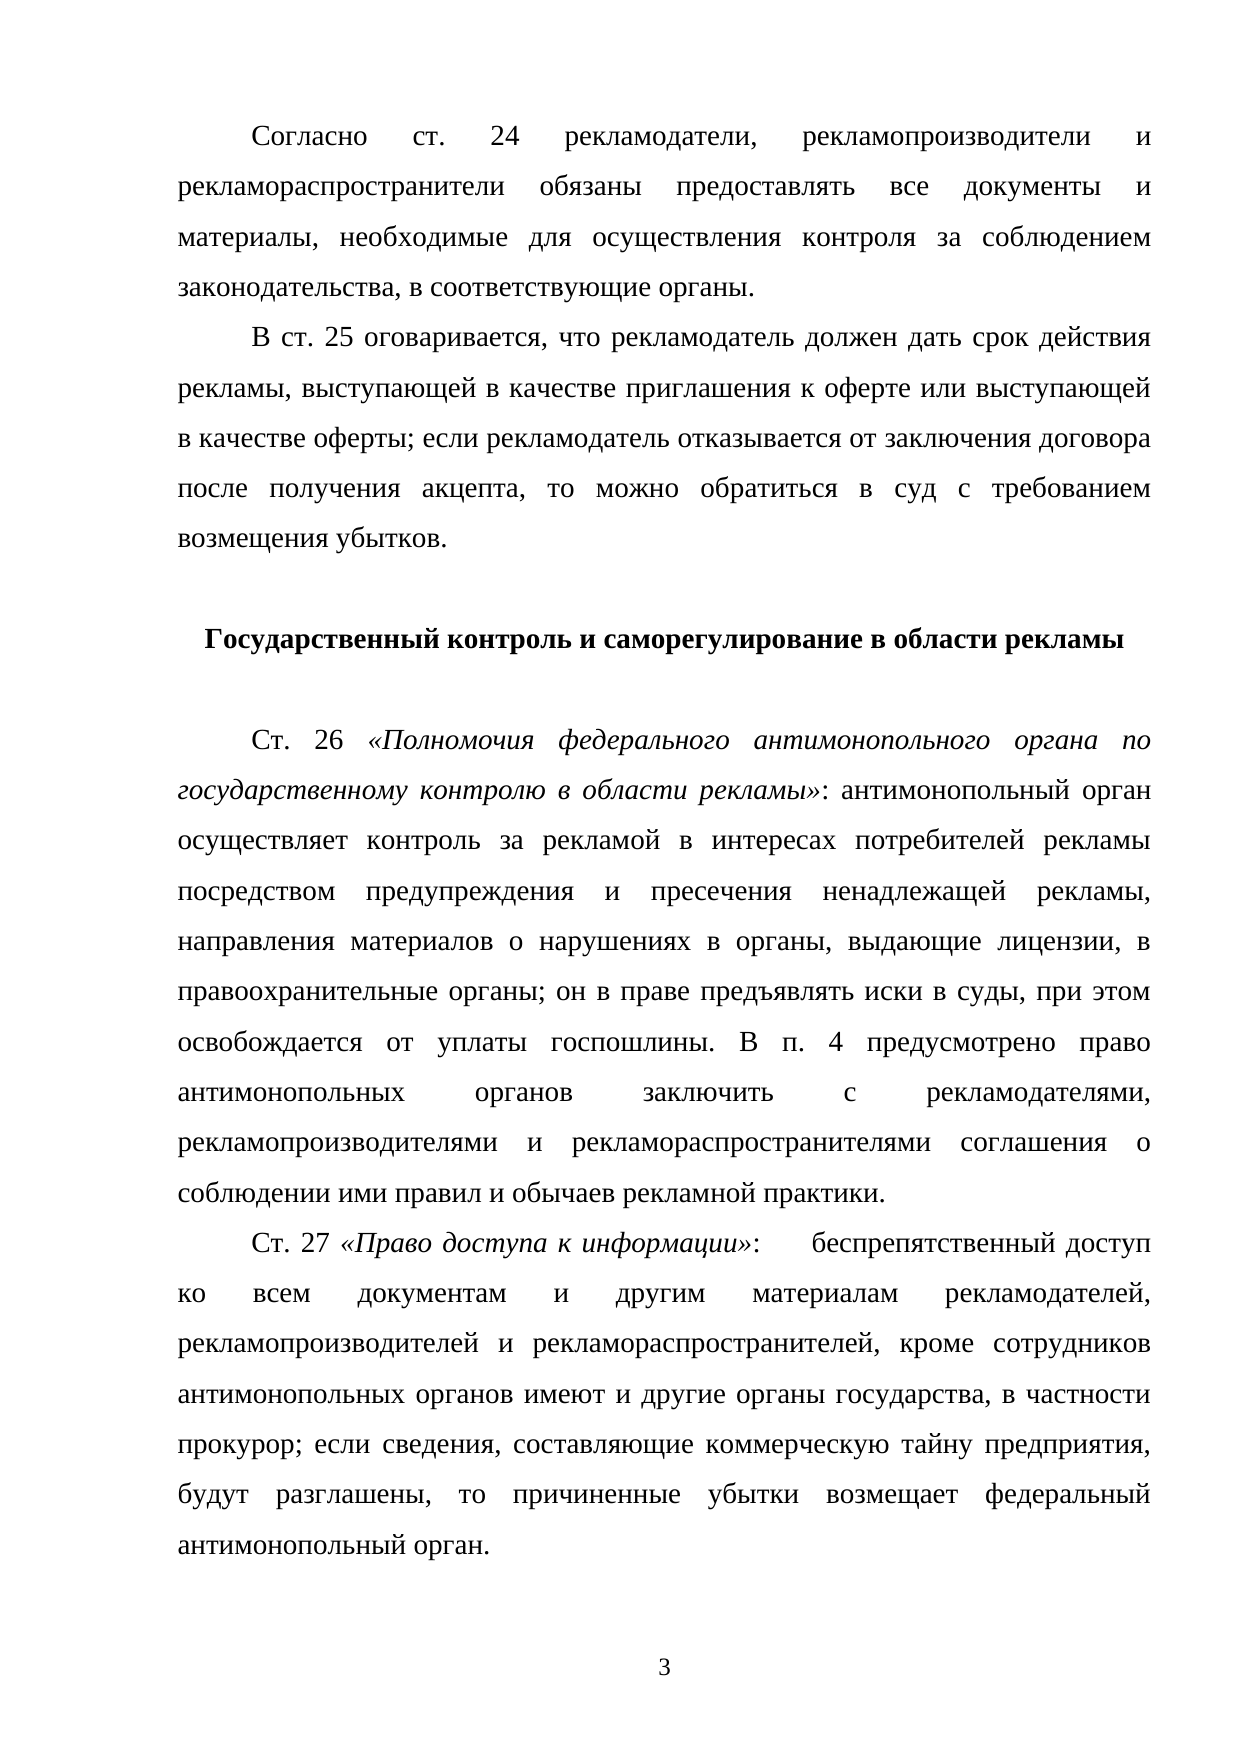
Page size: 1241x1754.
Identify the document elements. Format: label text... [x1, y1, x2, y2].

text Государственный контроль и саморегулирование в области рекламы [177, 621, 1152, 655]
text Согласно ст. 24 рекламодатели, рекламопроизводители и рекламораспространители обязаны предоставлять все документы и материалы, необходимые для осуществления контроля за соблюдением законодательства, в соответствующие органы. [177, 118, 1152, 303]
text Ст. 26 «Полномочия федерального антимонопольного органа по государственному контролю в области рекламы»: антимонопольный орган осуществляет контроль за рекламой в интересах потребителей рекламы посредством предупреждения и пресечения ненадлежащей рекламы, направления материалов о нарушениях в органы, выдающие лицензии, в правоохранительные органы; он в праве предъявлять иски в суды, при этом освобождается от уплаты госпошлины. В п. 4 предусмотрено право антимонопольных органов заключить с рекламодателями, рекламопроизводителями и рекламораспространителями соглашения о соблюдении ими правил и обычаев рекламной практики. [177, 722, 1152, 1208]
text Ст. 27 «Право доступа к информации»: беспрепятственный доступ ко всем документам и другим материалам рекламодателей, рекламопроизводителей и рекламораспространителей, кроме сотрудников антимонопольных органов имеют и другие органы государства, в частности прокурор; если сведения, составляющие коммерческую тайну предприятия, будут разглашены, то причиненные убытки возмещает федеральный антимонопольный орган. [177, 1225, 1152, 1560]
text В ст. 25 оговаривается, что рекламодатель должен дать срок действия рекламы, выступающей в качестве приглашения к оферте или выступающей в качестве оферты; если рекламодатель отказывается от заключения договора после получения акцепта, то можно обратиться в суд с требованием возмещения убытков. [177, 319, 1152, 554]
